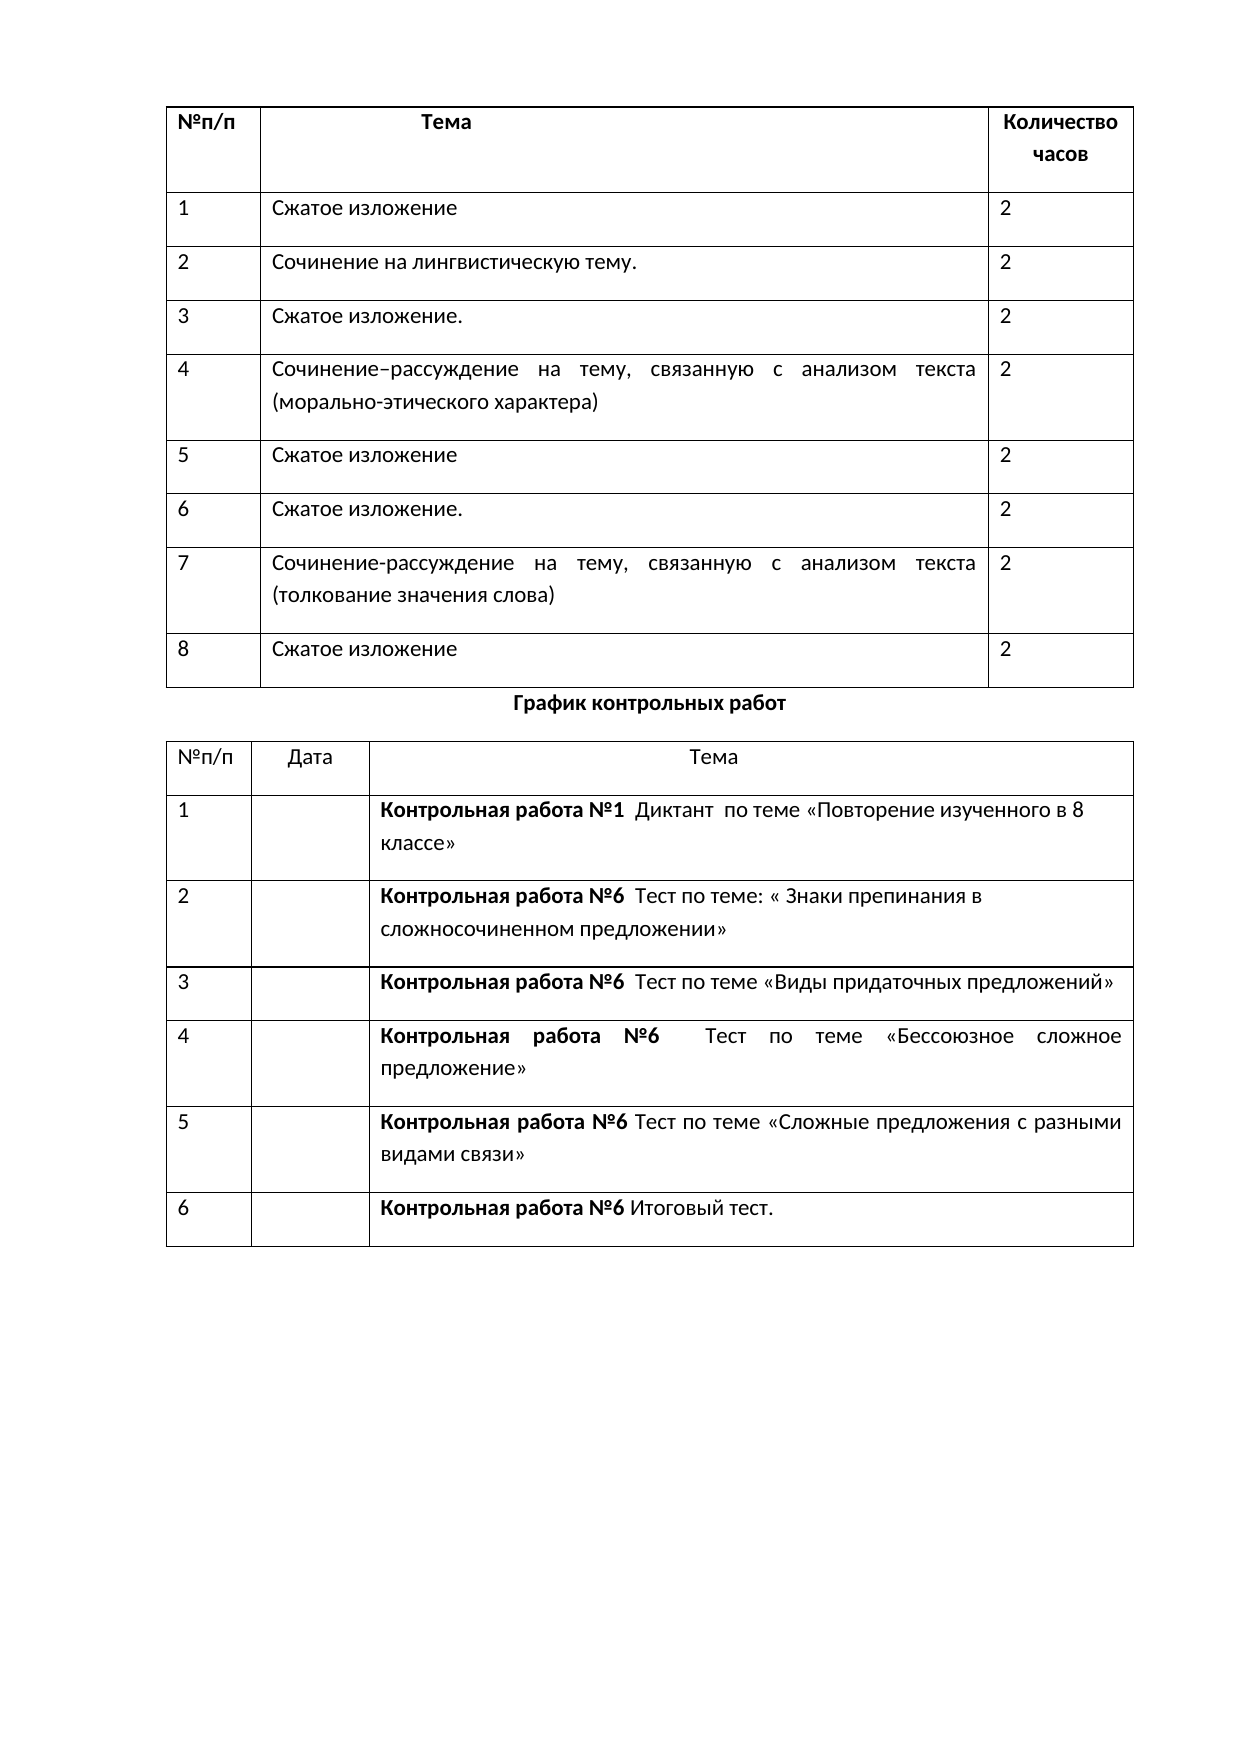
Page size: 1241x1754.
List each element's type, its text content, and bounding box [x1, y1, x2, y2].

table_cell 3 [167, 968, 251, 1020]
table_cell Сочинение–рассуждение на тему, связанную с анализом текста (морально-этического характера) [261, 355, 988, 439]
table_cell 2 [989, 634, 1133, 687]
table_cell 2 [989, 247, 1133, 300]
text График контрольных работ [177, 688, 1122, 716]
table_cell [252, 1107, 369, 1192]
table_cell 2 [989, 494, 1133, 547]
table_cell Сжатое изложение [261, 193, 988, 246]
table_cell 5 [167, 1107, 251, 1192]
table_cell 5 [167, 441, 260, 493]
table_cell 4 [167, 355, 260, 439]
table_cell [252, 1021, 369, 1106]
table_header №п/п [167, 108, 260, 192]
table_cell 2 [989, 355, 1133, 439]
table_cell Контрольная работа №6 Тест по теме: « Знаки препинания в сложносочиненном предложении» [370, 881, 1133, 966]
table_cell Контрольная работа №1 Диктант по теме «Повторение изученного в 8 классе» [370, 796, 1133, 880]
table_cell 6 [167, 1193, 251, 1246]
table_cell Контрольная работа №6 Тест по теме «Сложные предложения с разными видами связи» [370, 1107, 1133, 1192]
table_cell Контрольная работа №6 Тест по теме «Бессоюзное сложное предложение» [370, 1021, 1133, 1106]
table_cell Сжатое изложение. [261, 301, 988, 353]
table_cell 4 [167, 1021, 251, 1106]
table_header Тема [370, 742, 1133, 794]
table_cell 6 [167, 494, 260, 547]
table_cell 8 [167, 634, 260, 687]
table_cell 2 [989, 301, 1133, 353]
table_cell 3 [167, 301, 260, 353]
table_cell [252, 796, 369, 880]
table_cell 1 [167, 193, 260, 246]
table_cell Сочинение на лингвистическую тему. [261, 247, 988, 300]
table_cell 1 [167, 796, 251, 880]
table_header Тема [261, 108, 988, 192]
table_cell 2 [989, 193, 1133, 246]
table_cell Контрольная работа №6 Итоговый тест. [370, 1193, 1133, 1246]
table_cell 2 [989, 548, 1133, 633]
table_header №п/п [167, 742, 251, 794]
table_cell [252, 1193, 369, 1246]
table_cell Сочинение-рассуждение на тему, связанную с анализом текста (толкование значения слова) [261, 548, 988, 633]
table_cell 7 [167, 548, 260, 633]
table_header Дата [252, 742, 369, 794]
table_cell [252, 968, 369, 1020]
table_cell 2 [989, 441, 1133, 493]
table_cell 2 [167, 247, 260, 300]
table_cell Контрольная работа №6 Тест по теме «Виды придаточных предложений» [370, 968, 1133, 1020]
table_header Количество часов [989, 108, 1133, 192]
table_cell Сжатое изложение [261, 441, 988, 493]
table_cell [252, 881, 369, 966]
table_cell 2 [167, 881, 251, 966]
table_cell Сжатое изложение [261, 634, 988, 687]
table_cell Сжатое изложение. [261, 494, 988, 547]
